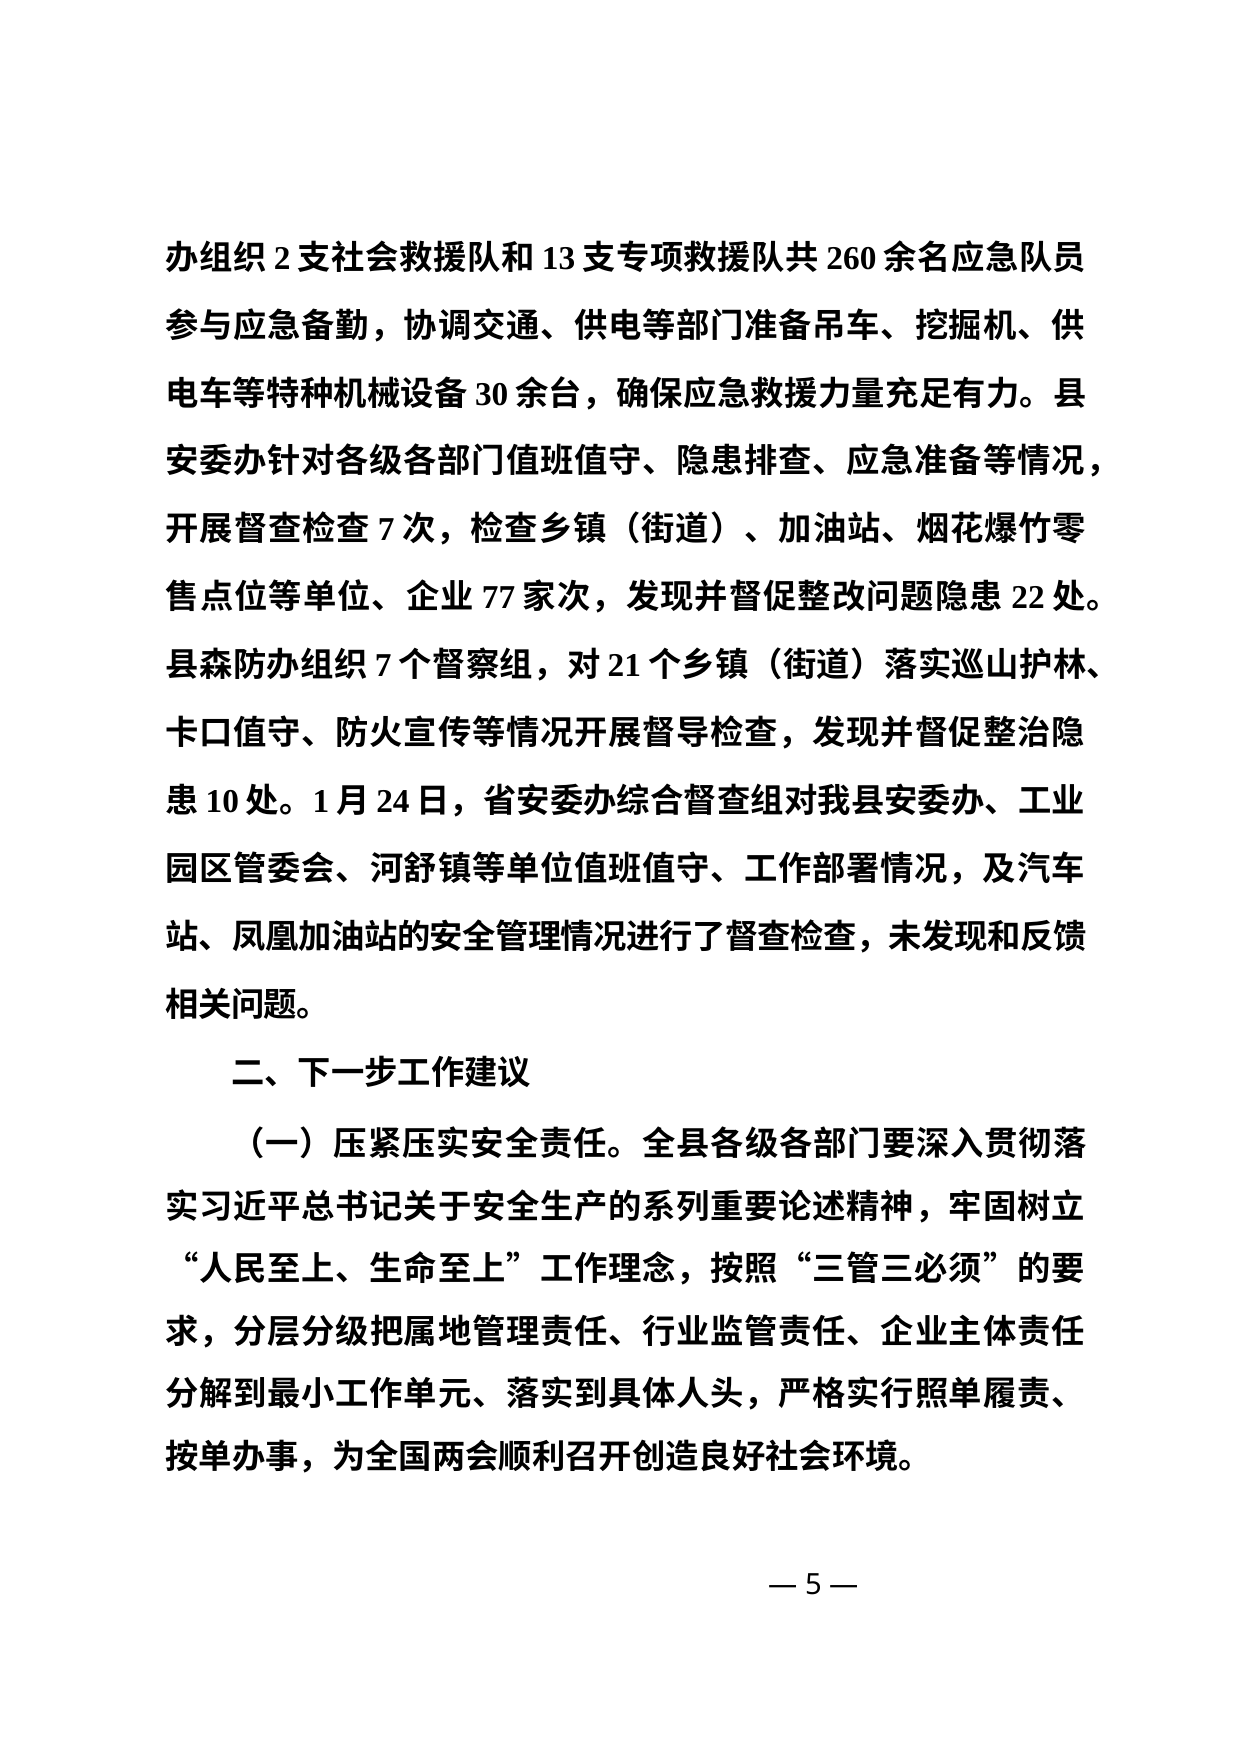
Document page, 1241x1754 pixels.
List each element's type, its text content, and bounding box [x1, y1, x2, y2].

text 二、下一步工作建议 [165, 1036, 1087, 1104]
text （一）压紧压实安全责任。全县各级各部门要深入贯彻落实习近平总书记关于安全生产的系列重要论述精神，牢固树立“人民至上、生命至上”工作理念，按照“三管三必须”的要求，分层分级把属地管理责任、行业监管责任、企业主体责任分解到最小工作单元、落实到具体人头，严格实行照单履责、按单办事，为全国两会顺利召开创造良好社会环境。 [165, 1104, 1097, 1506]
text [165, 221, 1087, 1036]
